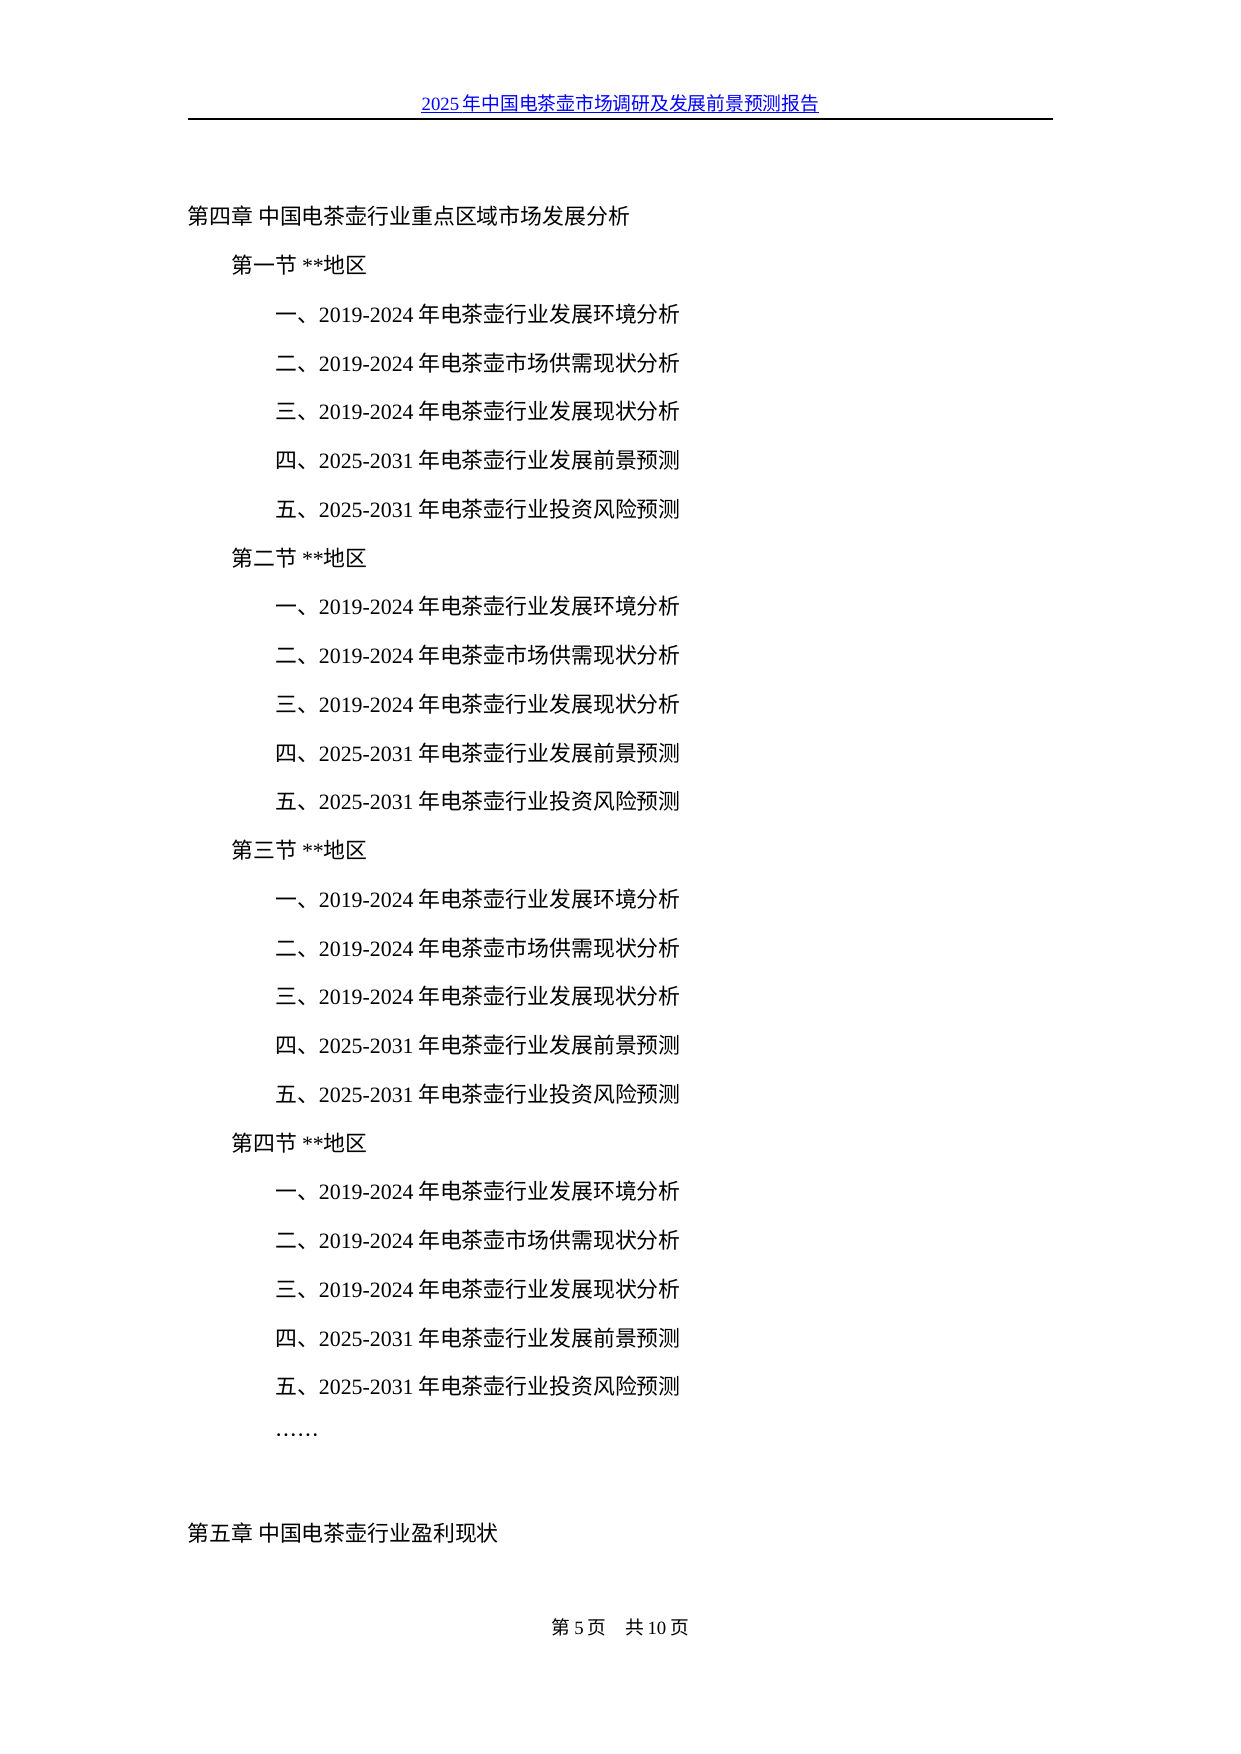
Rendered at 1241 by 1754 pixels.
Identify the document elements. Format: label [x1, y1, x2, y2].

text [187, 150, 1053, 1548]
